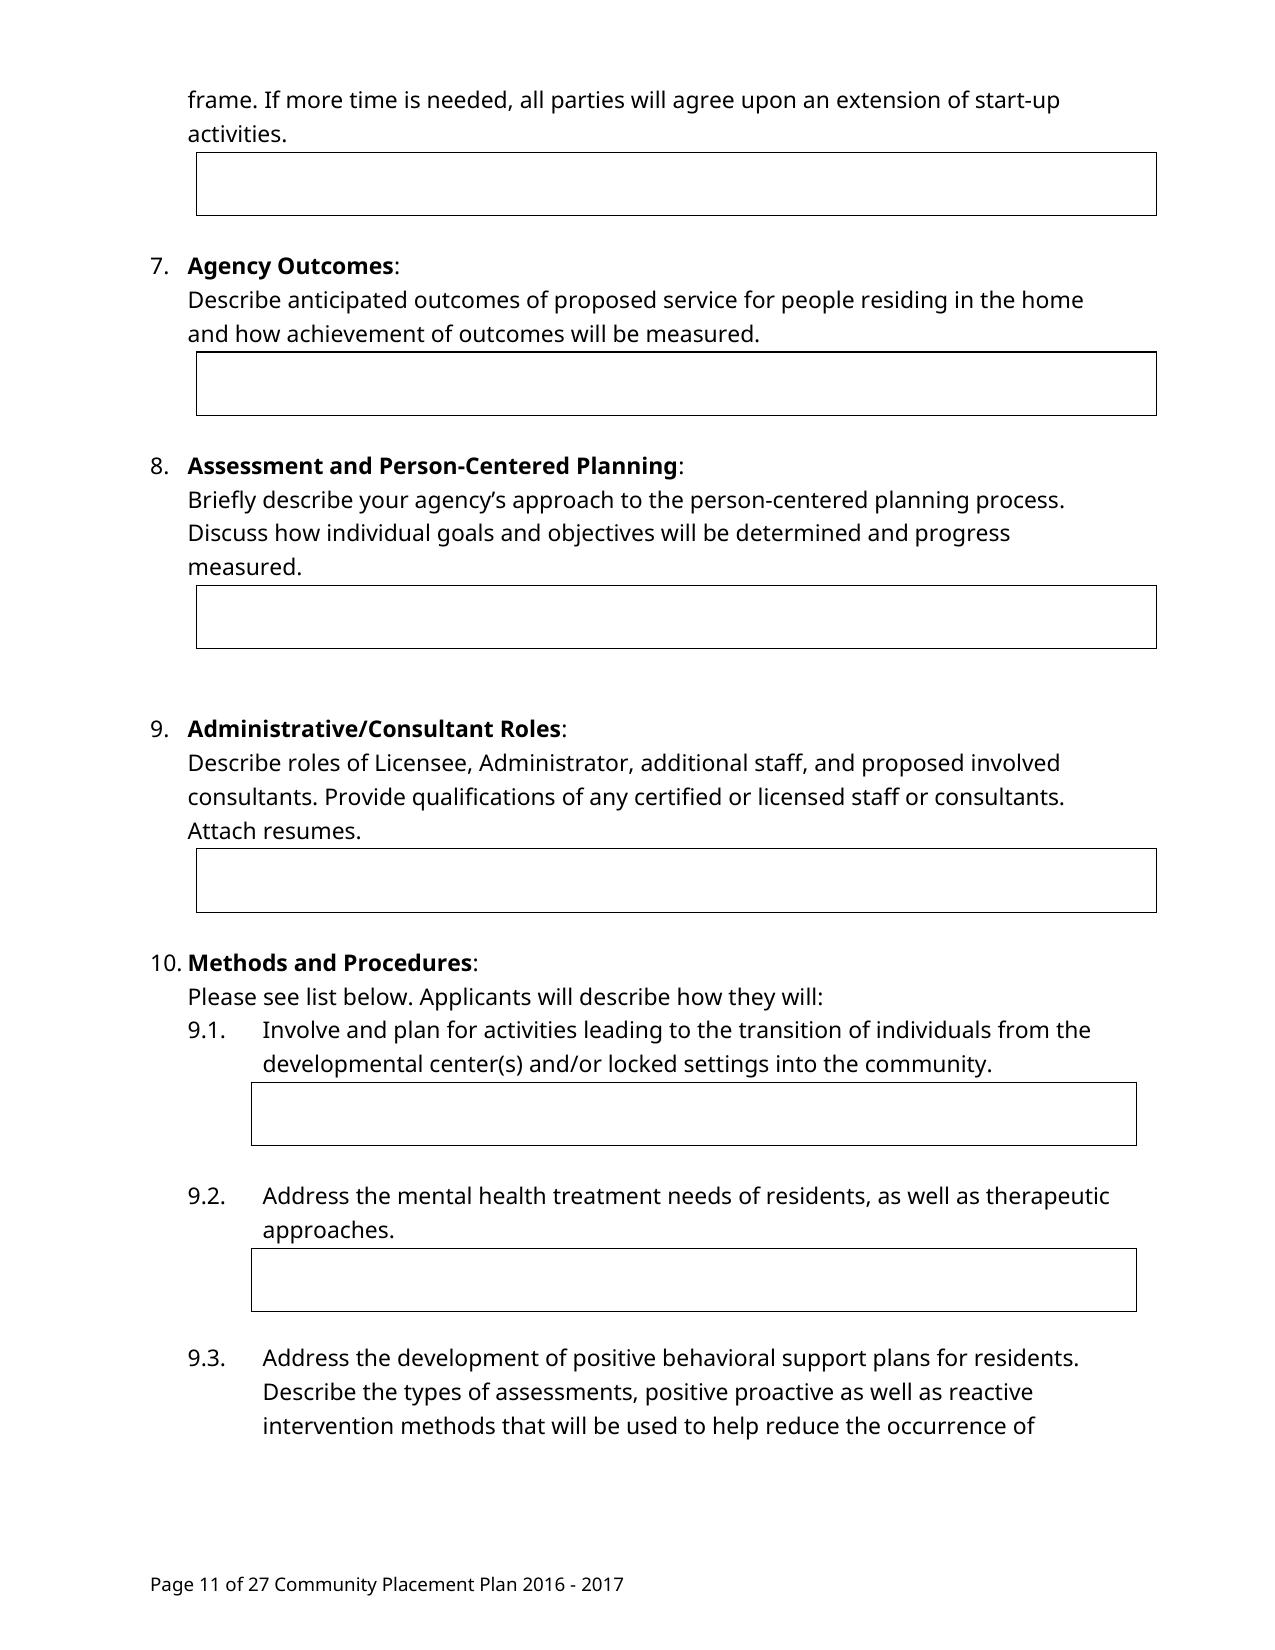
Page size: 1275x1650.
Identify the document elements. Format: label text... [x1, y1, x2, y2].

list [187, 84, 1125, 149]
list Methods and Procedures: [150, 947, 1125, 978]
table_header [252, 1083, 1136, 1145]
list Describe anticipated outcomes of proposed service for people residing in the home and how achievement of outcomes will be measured. [187, 284, 1125, 349]
list Address the mental health treatment needs of residents, as well as therapeutic approaches. [187, 1180, 1125, 1245]
list Agency Outcomes: [150, 250, 1125, 281]
list Involve and plan for activities leading to the transition of individuals from the developmental center(s) and/or locked settings into the community. [187, 1014, 1125, 1079]
list Briefly describe your agency’s approach to the person-centered planning process. Discuss how individual goals and objectives will be determined and progress measured. [187, 483, 1125, 582]
table_header [197, 586, 1156, 648]
list Please see list below. Applicants will describe how they will: [187, 980, 1125, 1012]
table_header [252, 1249, 1136, 1311]
table_header [197, 849, 1156, 912]
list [187, 1342, 1125, 1441]
list Assessment and Person-Centered Planning: [150, 450, 1125, 481]
table_header [197, 353, 1156, 415]
list Administrative/Consultant Roles: [150, 713, 1125, 744]
list Describe roles of Licensee, Administrator, additional staff, and proposed involved consultants. Provide qualifications of any certified or licensed staff or consultants. Attach resumes. [187, 747, 1125, 846]
table_header [197, 153, 1156, 215]
